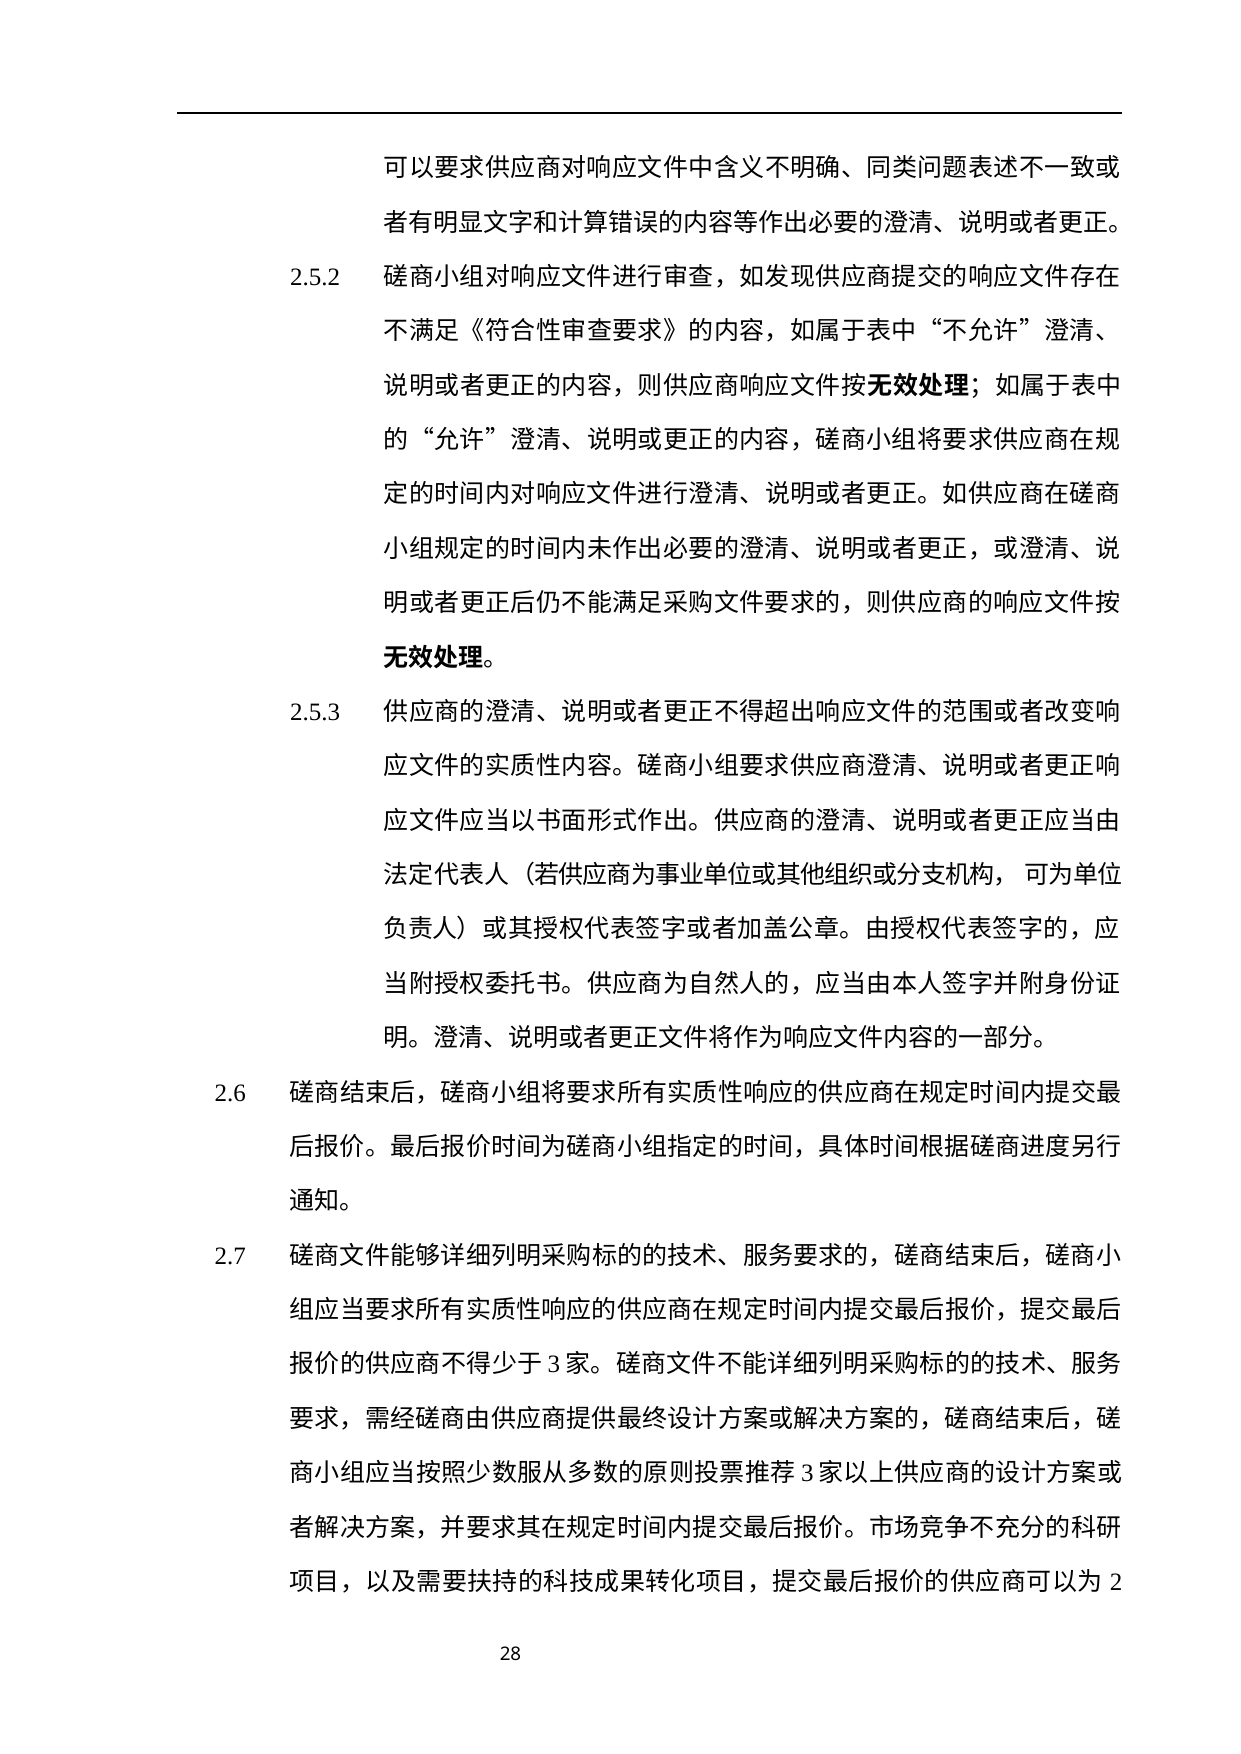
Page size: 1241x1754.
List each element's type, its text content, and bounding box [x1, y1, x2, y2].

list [214, 1235, 1122, 1598]
list 磋商小组对响应文件进行审查，如发现供应商提交的响应文件存在不满足《符合性审查要求》的内容，如属于表中“不允许”澄清、说明或者更正的内容，则供应商响应文件按无效处理；如属于表中的“允许”澄清、说明或更正的内容，磋商小组将要求供应商在规定的时间内对响应文件进行澄清、说明或者更正。如供应商在磋商小组规定的时间内未作出必要的澄清、说明或者更正，或澄清、说明或者更正后仍不能满足采购文件要求的，则供应商的响应文件按无效处理。 [290, 256, 1122, 673]
list 供应商的澄清、说明或者更正不得超出响应文件的范围或者改变响应文件的实质性内容。磋商小组要求供应商澄清、说明或者更正响应文件应当以书面形式作出。供应商的澄清、说明或者更正应当由法定代表人（若供应商为事业单位或其他组织或分支机构， 可为单位负责人）或其授权代表签字或者加盖公章。由授权代表签字的，应当附授权委托书。供应商为自然人的，应当由本人签字并附身份证明。澄清、说明或者更正文件将作为响应文件内容的一部分。 [290, 691, 1122, 1054]
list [290, 148, 1122, 238]
list 磋商结束后，磋商小组将要求所有实质性响应的供应商在规定时间内提交最后报价。最后报价时间为磋商小组指定的时间，具体时间根据磋商进度另行通知。 [214, 1072, 1122, 1217]
